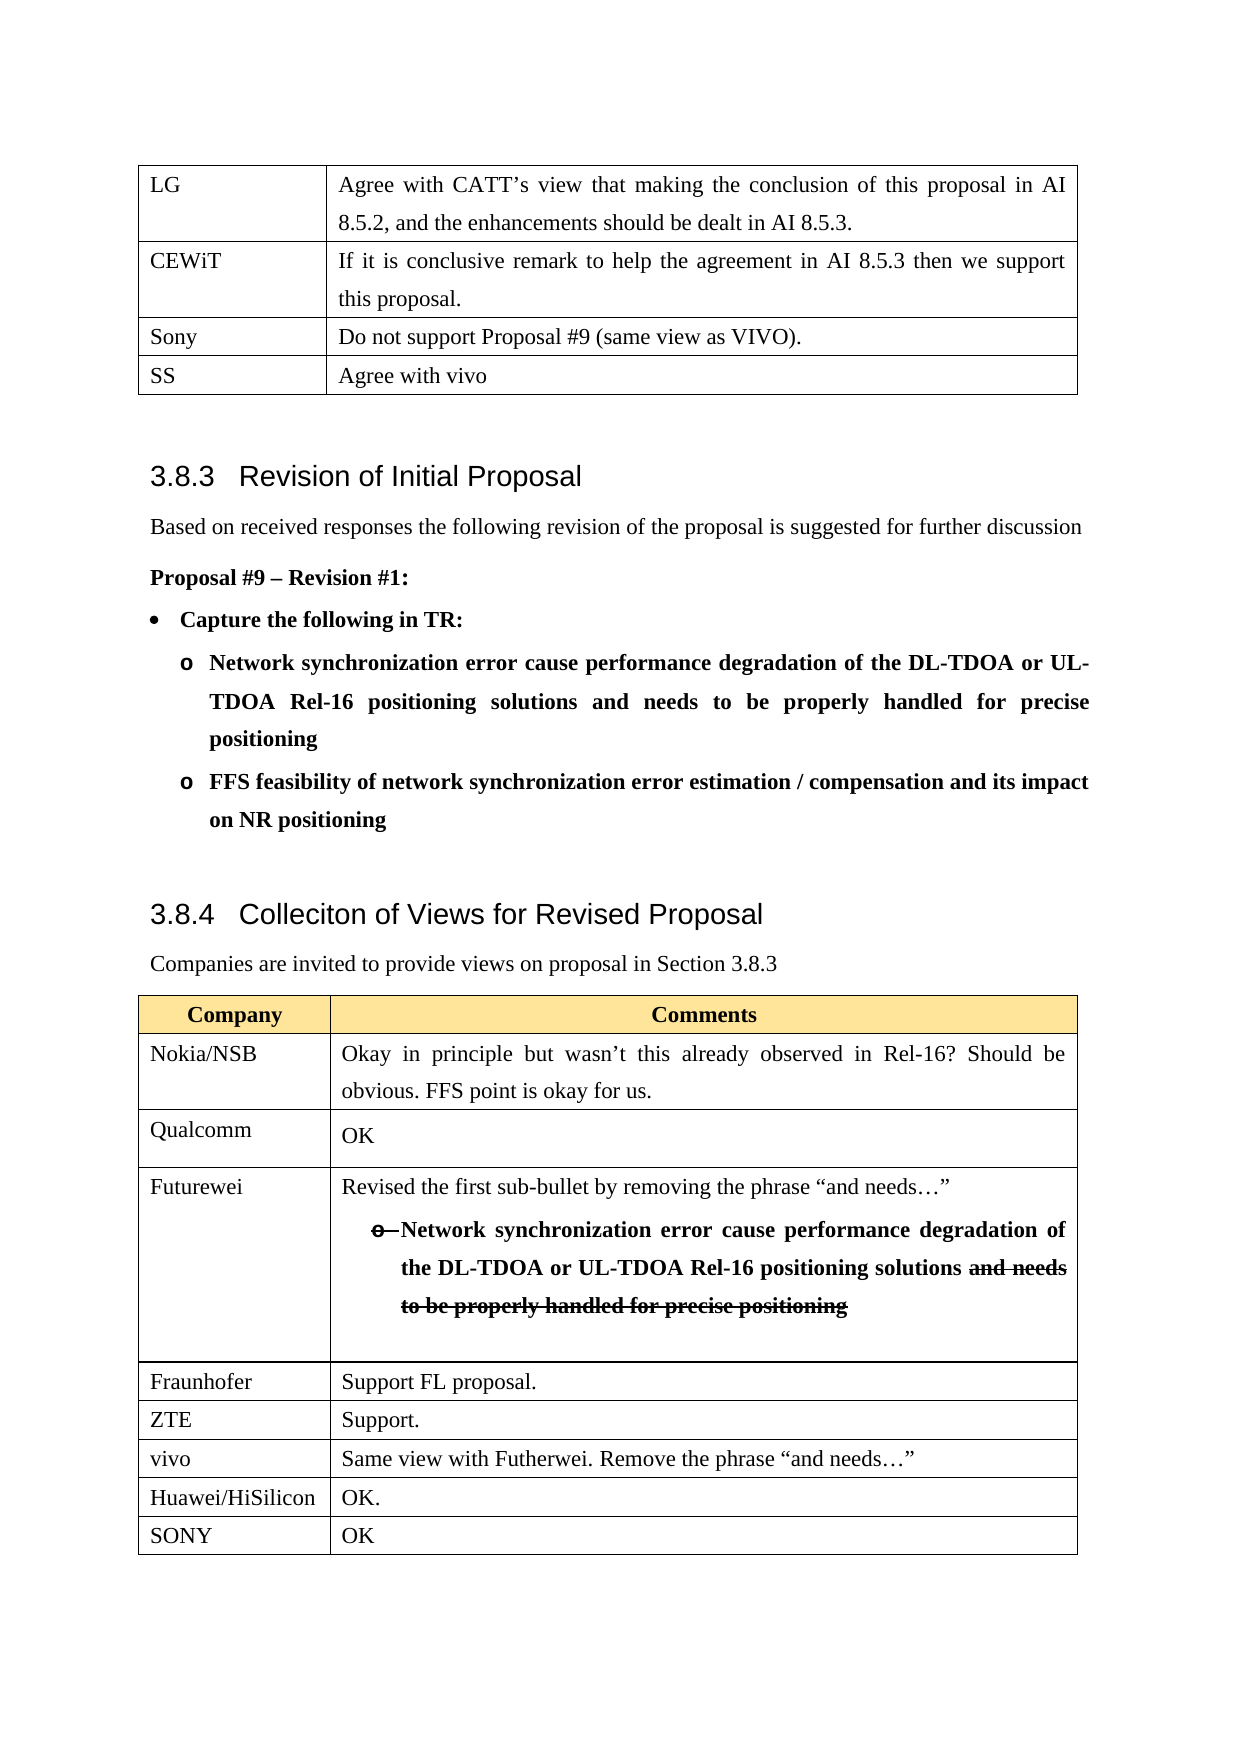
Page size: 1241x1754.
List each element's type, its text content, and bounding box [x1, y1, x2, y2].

table_cell SS [139, 356, 326, 394]
table_cell Huawei/HiSilicon [139, 1478, 330, 1516]
table_cell Futurewei [139, 1168, 330, 1361]
table_cell vivo [139, 1440, 330, 1477]
text Proposal #9 – Revision #1: [150, 557, 1090, 595]
table_header Comments [331, 996, 1077, 1033]
table_cell Agree with vivo [327, 356, 1077, 394]
table_cell Do not support Proposal #9 (same view as VIVO). [327, 318, 1077, 355]
table_cell Agree with CATT’s view that making the conclusion of this proposal in AI 8.5.2, and the enhancements should be dealt in AI 8.5.3. [327, 166, 1077, 241]
table_cell LG [139, 166, 326, 241]
list Capture the following in TR: [150, 601, 1090, 638]
subtitle Colleciton of Views for Revised Proposal [150, 895, 1090, 932]
subtitle Revision of Initial Proposal [150, 457, 1090, 495]
table_cell Fraunhofer [139, 1363, 330, 1400]
table_cell Qualcomm [139, 1110, 330, 1167]
table_cell OK. [331, 1478, 1077, 1516]
table_cell Support FL proposal. [331, 1363, 1077, 1400]
table_cell Support. [331, 1401, 1077, 1438]
table_cell Same view with Futherwei. Remove the phrase “and needs…” [331, 1440, 1077, 1477]
table_cell Sony [139, 318, 326, 355]
table_cell CEWiT [139, 242, 326, 317]
table_cell Okay in principle but wasn’t this already observed in Rel-16? Should be obvious. FFS point is okay for us. [331, 1034, 1077, 1109]
table_header Company [139, 996, 330, 1033]
table_cell If it is conclusive remark to help the agreement in AI 8.5.3 then we support this proposal. [327, 242, 1077, 317]
list FFS feasibility of network synchronization error estimation / compensation and its impact on NR positioning [179, 763, 1090, 838]
table_cell Revised the first sub-bullet by removing the phrase “and needs…” Network synchronization error cause performance degradation of the DL-TDOA or UL-TDOA Rel-16 positioning solutions and needs to be properly handled for precise positioning [331, 1168, 1077, 1361]
table_cell ZTE [139, 1401, 330, 1438]
list Network synchronization error cause performance degradation of the DL-TDOA or UL-TDOA Rel-16 positioning solutions and needs to be properly handled for precise positioning [179, 645, 1090, 757]
table_cell Nokia/NSB [139, 1034, 330, 1109]
text Based on received responses the following revision of the proposal is suggested for further discussion [150, 507, 1090, 545]
table_cell SONY [139, 1517, 330, 1554]
table_cell OK [331, 1110, 1077, 1167]
table_cell OK [331, 1517, 1077, 1554]
text Companies are invited to provide views on proposal in Section 3.8.3 [150, 945, 1090, 982]
